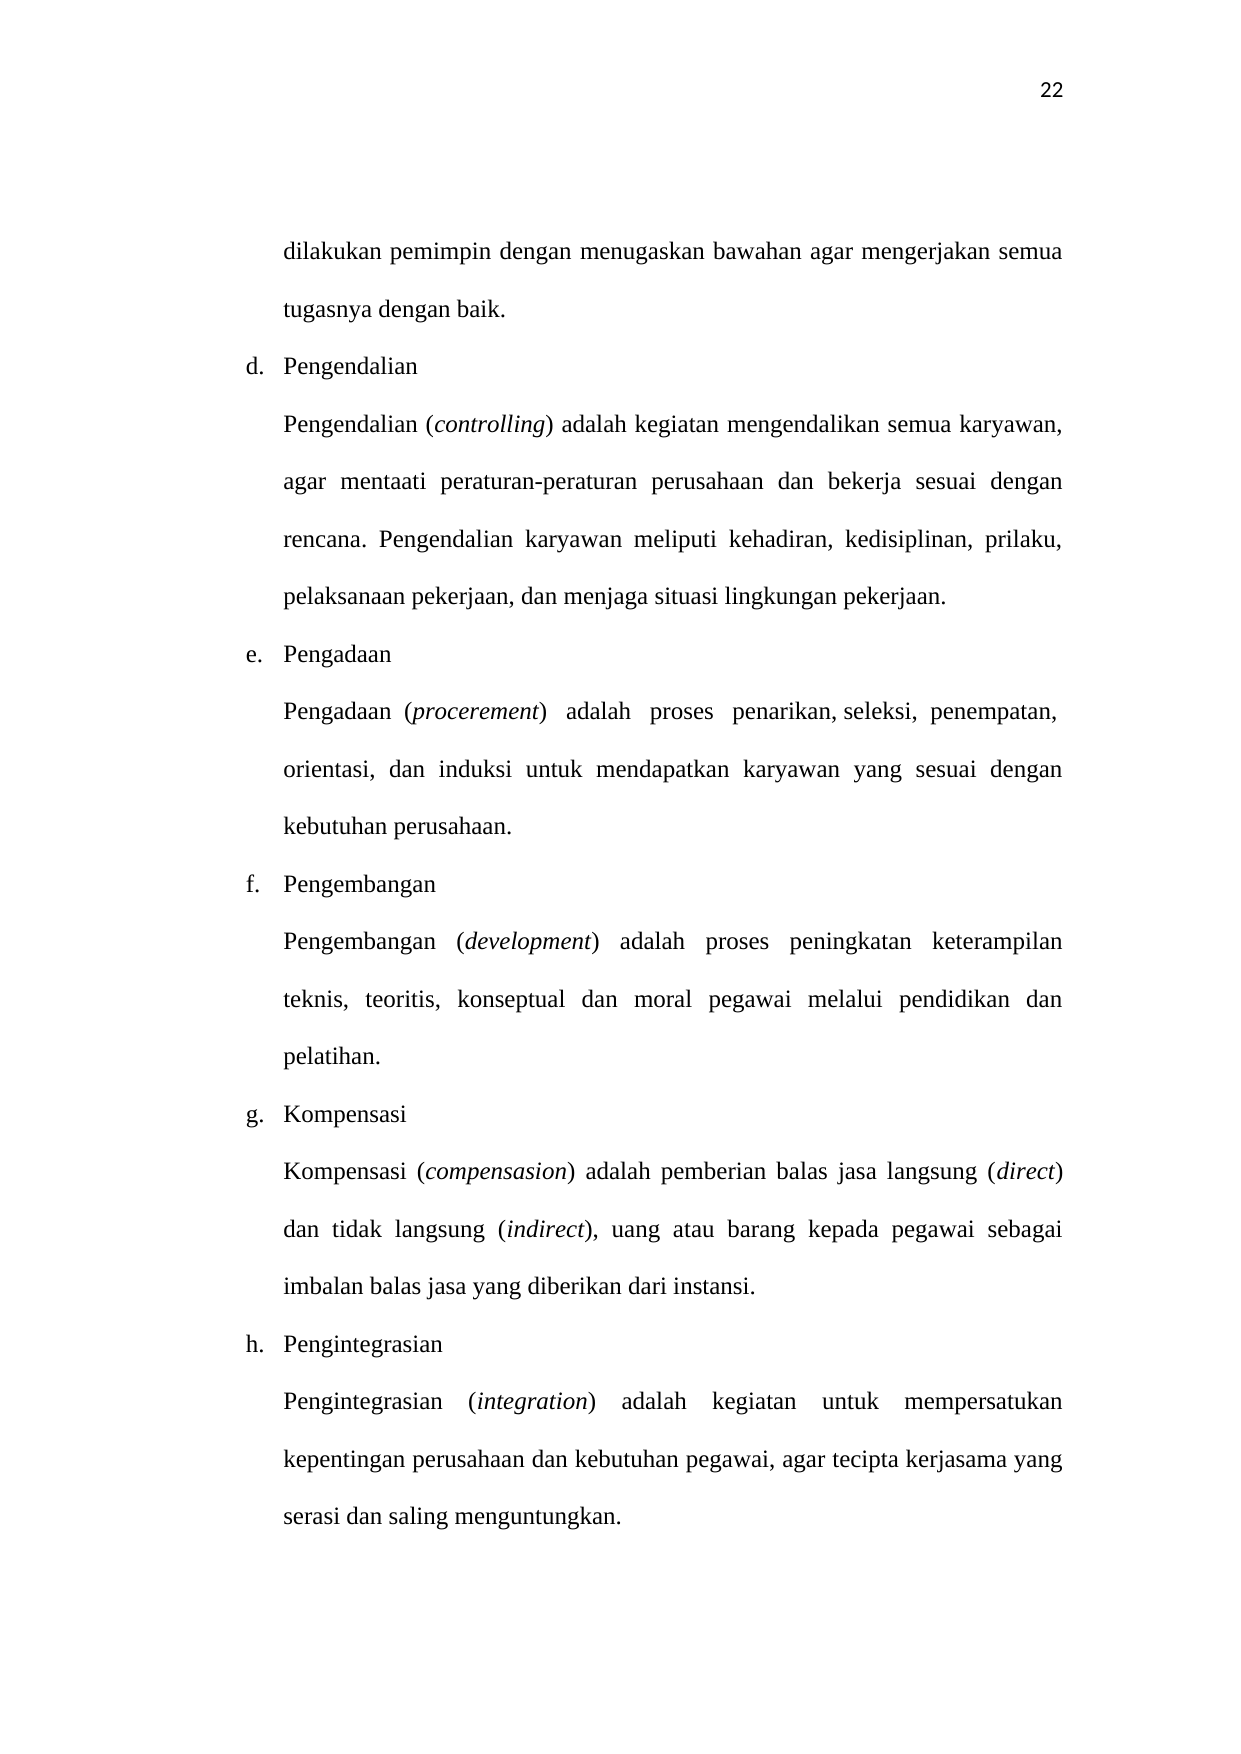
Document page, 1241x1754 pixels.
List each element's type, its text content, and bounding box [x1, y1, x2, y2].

list Pengembangan [246, 869, 1063, 897]
list orientasi, dan induksi untuk mendapatkan karyawan yang sesuai dengan kebutuhan perusahaan. [283, 754, 1063, 840]
list Pengendalian (controlling) adalah kegiatan mengendalikan semua karyawan, agar mentaati peraturan-peraturan perusahaan dan bekerja sesuai dengan rencana. Pengendalian karyawan meliputi kehadiran, kedisiplinan, prilaku, pelaksanaan pekerjaan, dan menjaga situasi lingkungan pekerjaan. [283, 409, 1063, 610]
list Pengintegrasian [246, 1329, 1063, 1357]
list Pengendalian [246, 351, 1063, 380]
list Pengadaan (procerement) adalah proses penarikan, seleksi, penempatan, [283, 696, 1063, 725]
list Pengadaan [246, 639, 1063, 667]
list Pengembangan (development) adalah proses peningkatan keterampilan teknis, teoritis, konseptual dan moral pegawai melalui pendidikan dan pelatihan. [283, 926, 1063, 1070]
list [283, 236, 1063, 322]
list Kompensasi [246, 1099, 1063, 1127]
list Kompensasi (compensasion) adalah pemberian balas jasa langsung (direct) dan tidak langsung (indirect), uang atau barang kepada pegawai sebagai imbalan balas jasa yang diberikan dari instansi. [283, 1156, 1063, 1300]
list Pengintegrasian (integration) adalah kegiatan untuk mempersatukan kepentingan perusahaan dan kebutuhan pegawai, agar tecipta kerjasama yang serasi dan saling menguntungkan. [283, 1386, 1063, 1530]
